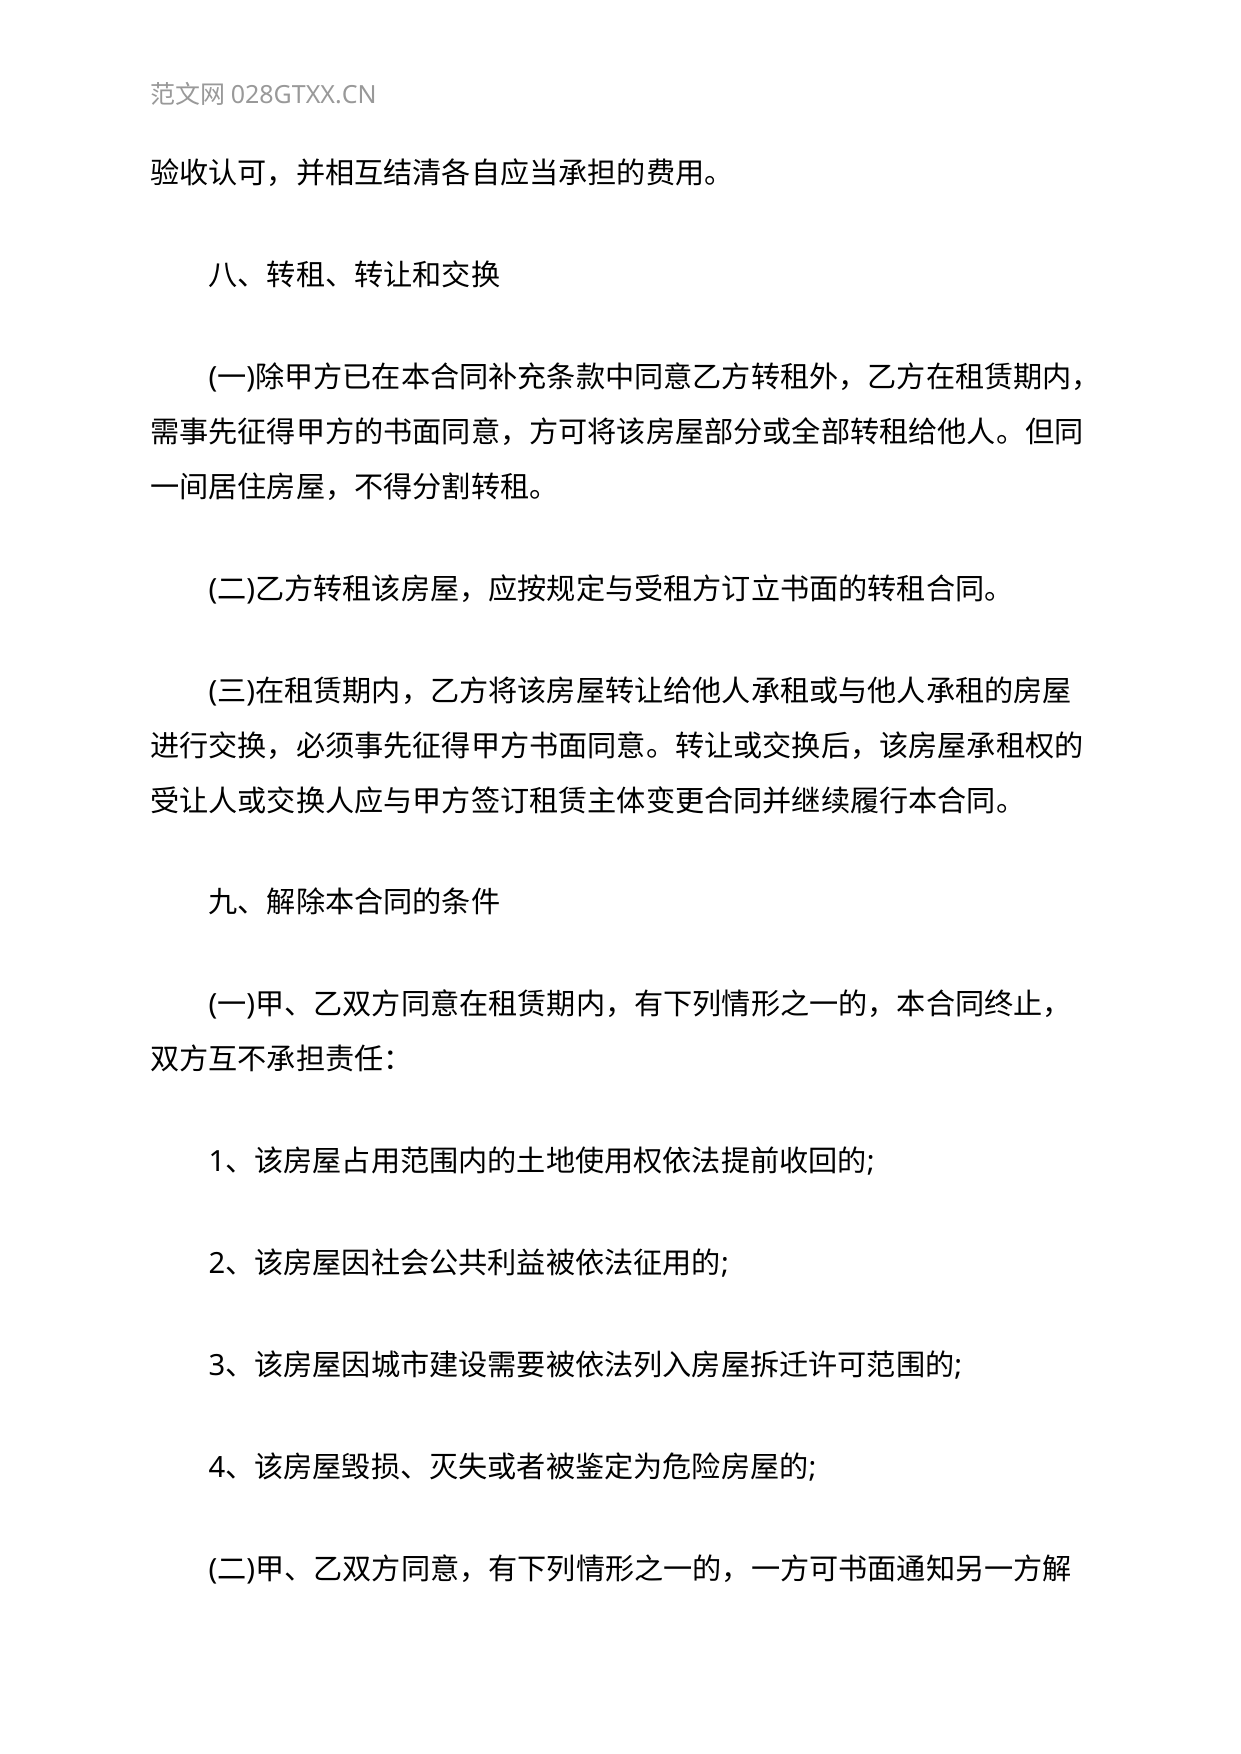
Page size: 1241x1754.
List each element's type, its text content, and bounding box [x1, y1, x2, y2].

text 3、该房屋因城市建设需要被依法列入房屋拆迁许可范围的; [150, 1341, 1090, 1384]
text 八、转租、转让和交换 [150, 252, 1090, 294]
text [150, 1545, 1090, 1588]
text 2、该房屋因社会公共利益被依法征用的; [150, 1239, 1090, 1282]
text 4、该房屋毁损、灭失或者被鉴定为危险房屋的; [150, 1443, 1090, 1486]
text (一)除甲方已在本合同补充条款中同意乙方转租外，乙方在租赁期内，需事先征得甲方的书面同意，方可将该房屋部分或全部转租给他人。但同一间居住房屋，不得分割转租。 [150, 353, 1090, 506]
text (三)在租赁期内，乙方将该房屋转让给他人承租或与他人承租的房屋进行交换，必须事先征得甲方书面同意。转让或交换后，该房屋承租权的受让人或交换人应与甲方签订租赁主体变更合同并继续履行本合同。 [150, 667, 1090, 819]
text 1、该房屋占用范围内的土地使用权依法提前收回的; [150, 1137, 1090, 1180]
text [150, 150, 1090, 192]
text (一)甲、乙双方同意在租赁期内，有下列情形之一的，本合同终止，双方互不承担责任： [150, 981, 1090, 1078]
text (二)乙方转租该房屋，应按规定与受租方订立书面的转租合同。 [150, 565, 1090, 608]
text 九、解除本合同的条件 [150, 879, 1090, 921]
